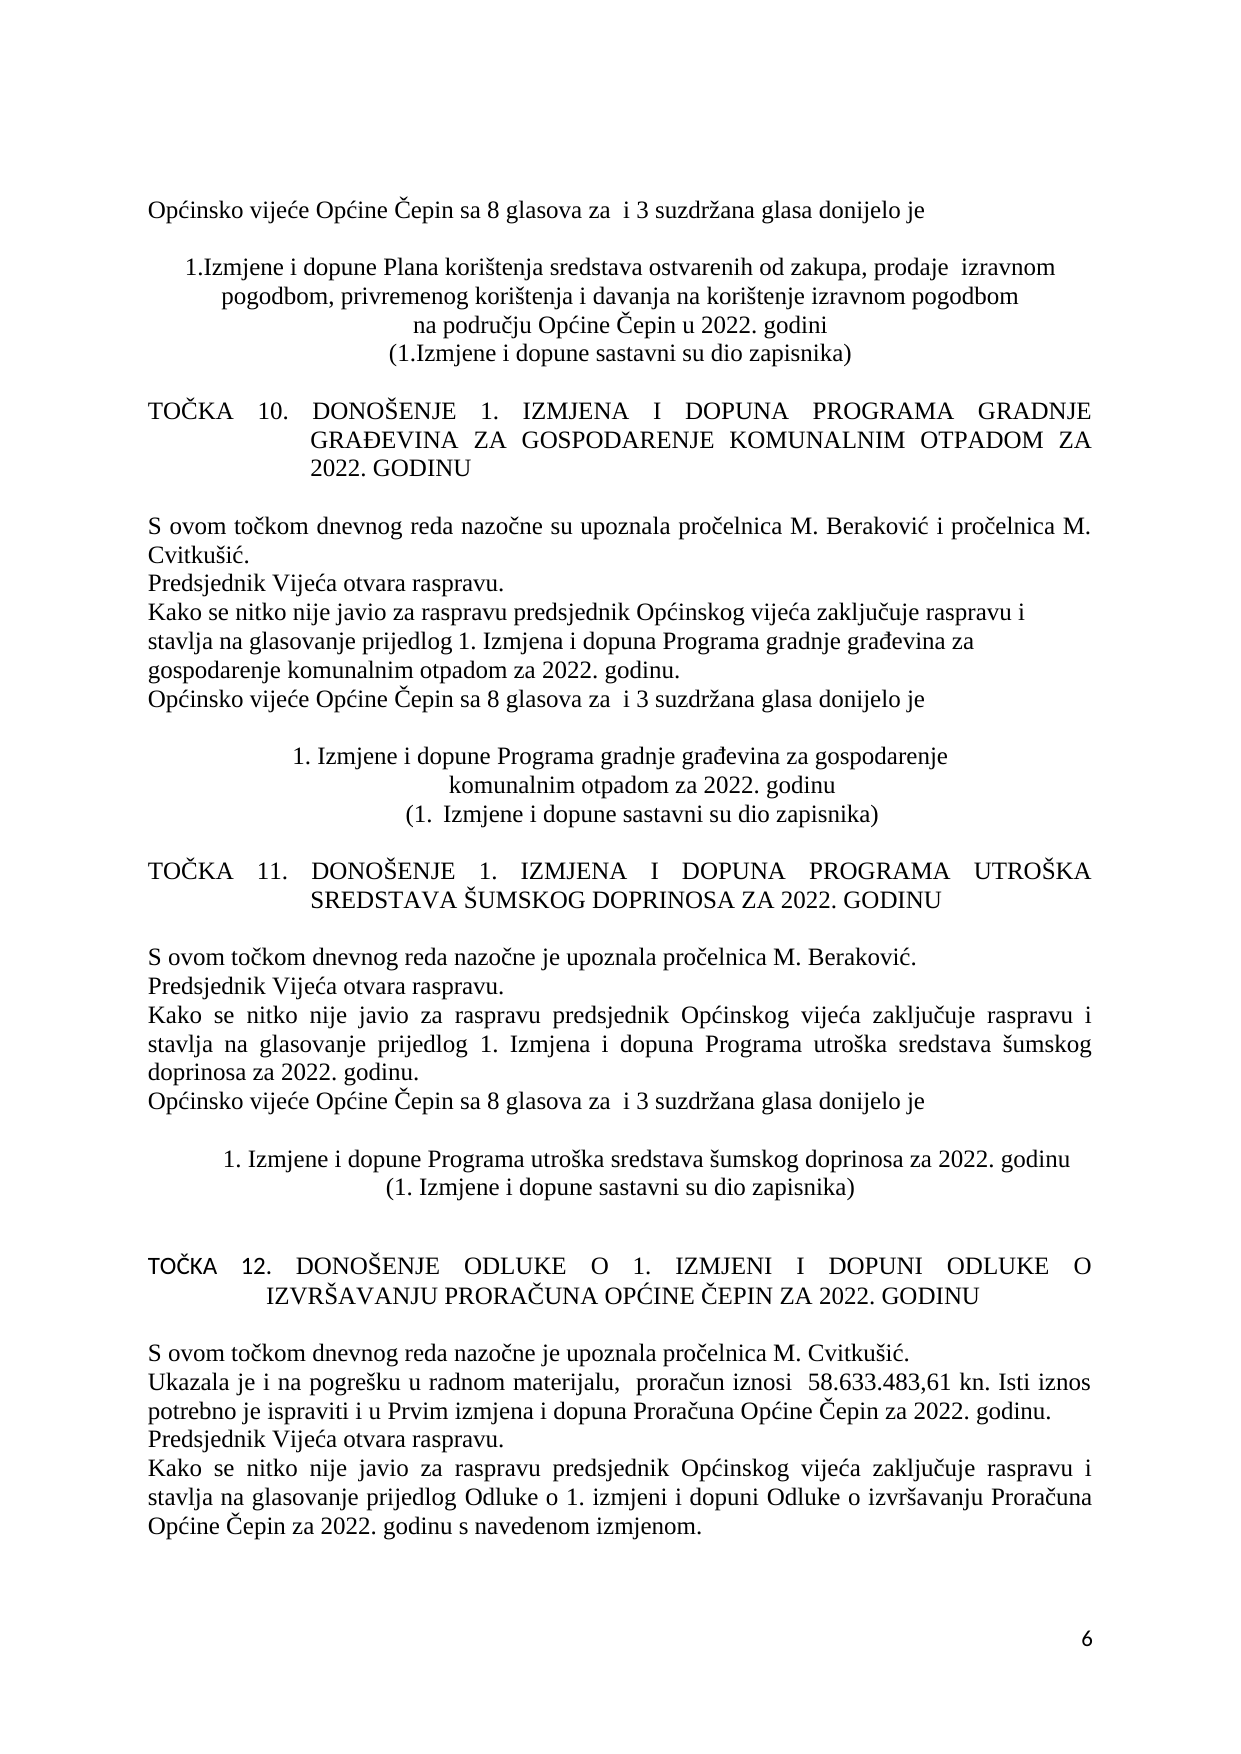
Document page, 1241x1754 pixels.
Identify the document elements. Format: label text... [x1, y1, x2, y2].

list na području Općine Čepin u 2022. godini [148, 310, 1093, 338]
text Kako se nitko nije javio za raspravu predsjednik Općinskog vijeća zaključuje raspravu i stavlja na glasovanje prijedlog 1. Izmjena i dopuna Programa utroška sredstava šumskog doprinosa za 2022. godinu. [148, 1000, 1093, 1086]
text Općinsko vijeće Općine Čepin sa 8 glasova za i 3 suzdržana glasa donijelo je [148, 1086, 1093, 1115]
list 1.Izmjene i dopune Plana korištenja sredstava ostvarenih od zakupa, prodaje izravnom pogodbom, privremenog korištenja i davanja na korištenje izravnom pogodbom [148, 252, 1093, 310]
text Ukazala je i na pogrešku u radnom materijalu, proračun iznosi 58.633.483,61 kn. Isti iznos potrebno je ispraviti i u Prvim izmjena i dopuna Proračuna Općine Čepin za 2022. godinu. [148, 1367, 1093, 1424]
text 1. Izmjene i dopune Programa utroška sredstava šumskog doprinosa za 2022. godinu [223, 1144, 1093, 1172]
list (1.Izmjene i dopune sastavni su dio zapisnika) [148, 338, 1093, 367]
text Kako se nitko nije javio za raspravu predsjednik Općinskog vijeća zaključuje raspravu i stavlja na glasovanje prijedlog 1. Izmjena i dopuna Programa gradnje građevina za gospodarenje komunalnim otpadom za 2022. godinu. [148, 597, 1093, 684]
text TOČKA 11. DONOŠENJE 1. IZMJENA I DOPUNA PROGRAMA UTROŠKA SREDSTAVA ŠUMSKOG DOPRINOSA ZA 2022. GODINU [148, 856, 1093, 914]
list komunalnim otpadom za 2022. godinu [191, 770, 1093, 799]
text Općinsko vijeće Općine Čepin sa 8 glasova za i 3 suzdržana glasa donijelo je [148, 195, 1093, 223]
text Predsjednik Vijeća otvara raspravu. [148, 971, 1093, 1000]
text TOČKA 12. DONOŠENJE ODLUKE O 1. IZMJENI I DOPUNI ODLUKE O IZVRŠAVANJU PRORAČUNA OPĆINE ČEPIN ZA 2022. GODINU [148, 1250, 1093, 1309]
list Izmjene i dopune sastavni su dio zapisnika) [191, 799, 1093, 827]
text TOČKA 10. DONOŠENJE 1. IZMJENA I DOPUNA PROGRAMA GRADNJE GRAĐEVINA ZA GOSPODARENJE KOMUNALNIM OTPADOM ZA 2022. GODINU [148, 396, 1093, 482]
text Predsjednik Vijeća otvara raspravu. [148, 568, 1093, 597]
text 1. Izmjene i dopune Programa gradnje građevina za gospodarenje [148, 741, 1093, 770]
text (1. Izmjene i dopune sastavni su dio zapisnika) [148, 1172, 1093, 1201]
text S ovom točkom dnevnog reda nazočne su upoznala pročelnica M. Beraković i pročelnica M. Cvitkušić. [148, 511, 1093, 568]
text S ovom točkom dnevnog reda nazočne je upoznala pročelnica M. Beraković. [148, 942, 1093, 971]
text Predsjednik Vijeća otvara raspravu. [148, 1424, 1093, 1453]
text Kako se nitko nije javio za raspravu predsjednik Općinskog vijeća zaključuje raspravu i stavlja na glasovanje prijedlog Odluke o 1. izmjeni i dopuni Odluke o izvršavanju Proračuna Općine Čepin za 2022. godinu s navedenom izmjenom. [148, 1453, 1093, 1539]
text Općinsko vijeće Općine Čepin sa 8 glasova za i 3 suzdržana glasa donijelo je [148, 684, 1093, 712]
text S ovom točkom dnevnog reda nazočne je upoznala pročelnica M. Cvitkušić. [148, 1338, 1093, 1367]
